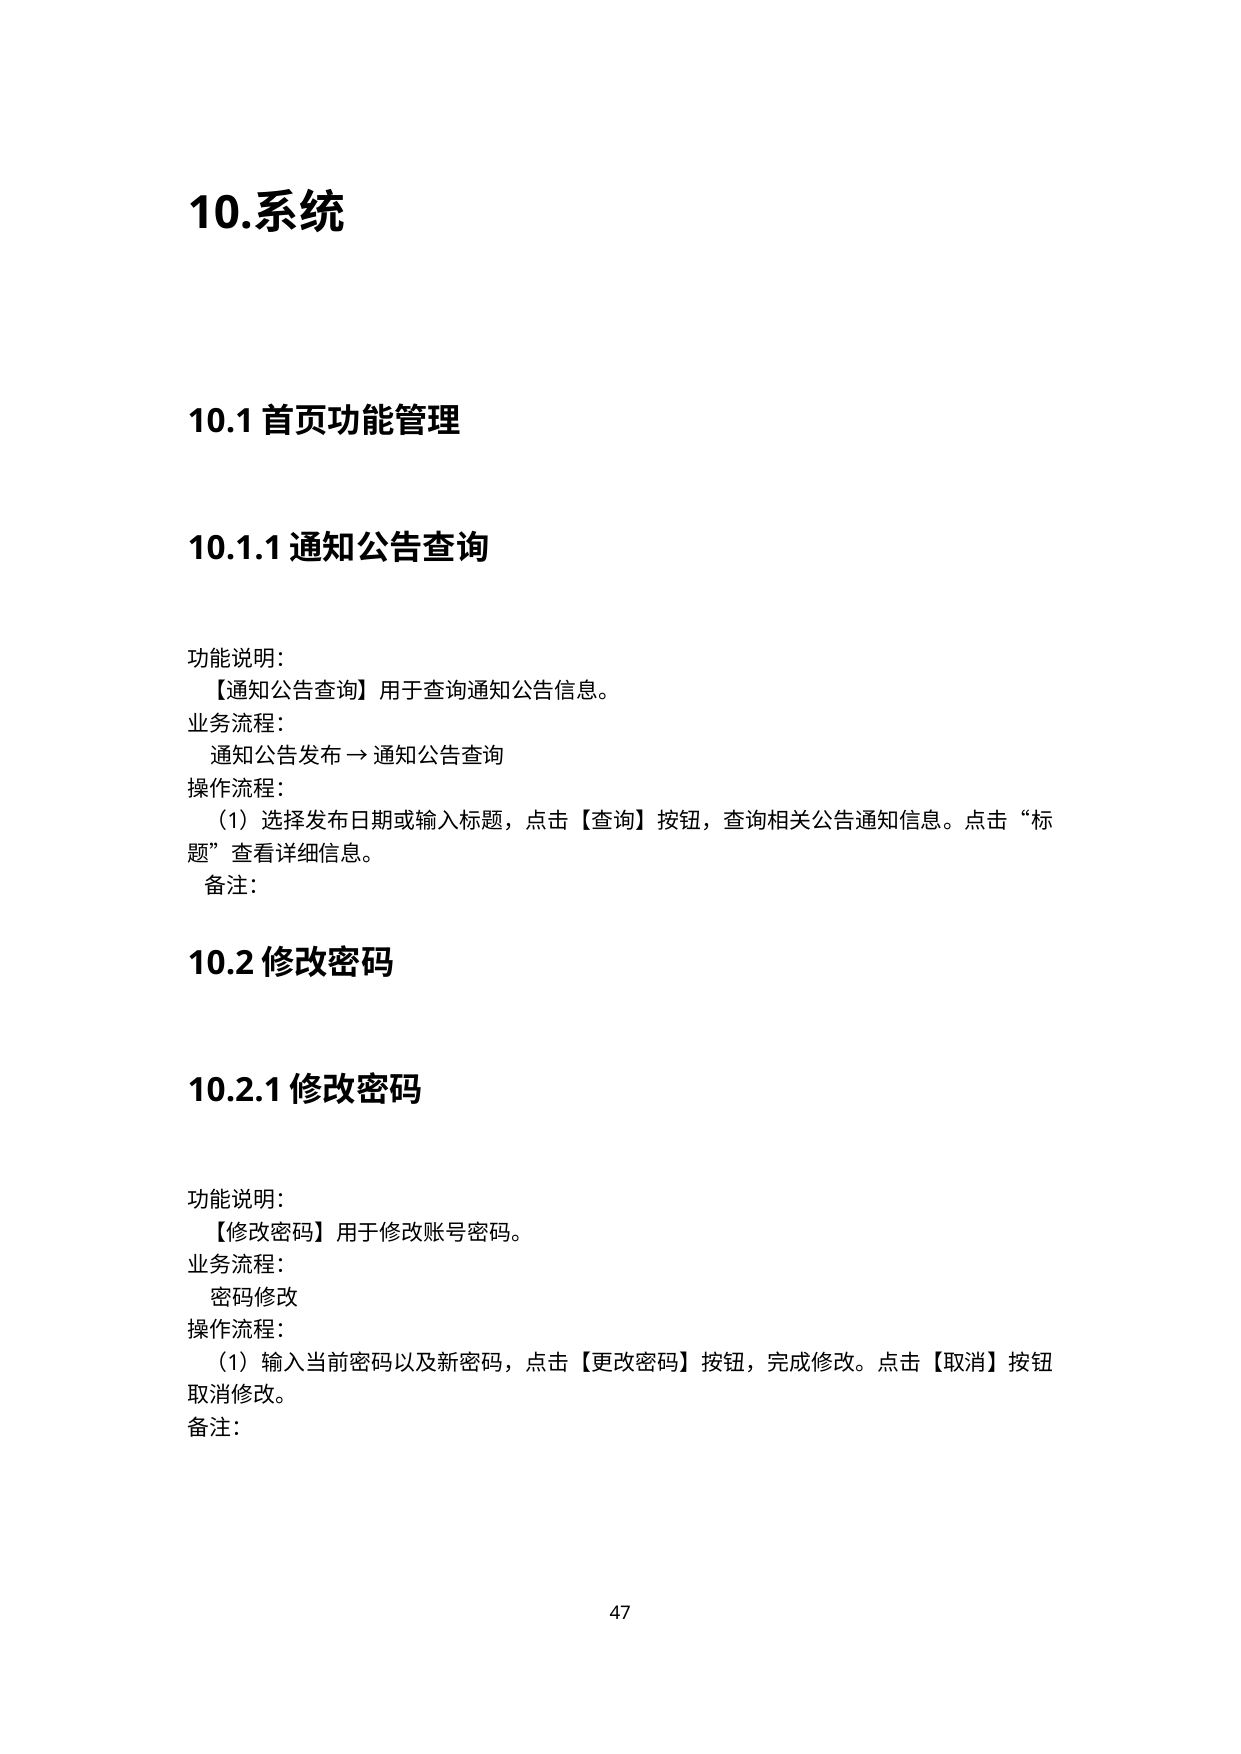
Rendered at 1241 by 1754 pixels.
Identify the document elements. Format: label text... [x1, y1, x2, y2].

text （1）输入当前密码以及新密码，点击【更改密码】按钮，完成修改。点击【取消】按钮，取消修改。 [187, 1344, 1053, 1409]
text 操作流程： [187, 1312, 1053, 1344]
text 备注： [187, 1409, 1053, 1442]
text 功能说明： [187, 640, 1053, 673]
text （1）选择发布日期或输入标题，点击【查询】按钮，查询相关公告通知信息。点击“标题”查看详细信息。 [187, 803, 1053, 868]
subtitle 10.1.1通知公告查询 [187, 513, 1053, 578]
text 备注： [187, 868, 1053, 900]
subtitle 10.2.1修改密码 [187, 1055, 1053, 1120]
text 密码修改 [187, 1279, 1053, 1312]
subtitle 10.1首页功能管理 [187, 385, 1053, 450]
text 通知公告发布 → 通知公告查询 [187, 738, 1053, 770]
text 【通知公告查询】用于查询通知公告信息。 [187, 673, 1053, 705]
text 业务流程： [187, 705, 1053, 738]
text 【修改密码】用于修改账号密码。 [187, 1214, 1053, 1247]
subtitle 10.系统 [187, 160, 1053, 257]
text 业务流程： [187, 1247, 1053, 1279]
text 操作流程： [187, 770, 1053, 803]
subtitle 10.2修改密码 [187, 927, 1053, 992]
text 功能说明： [187, 1182, 1053, 1214]
